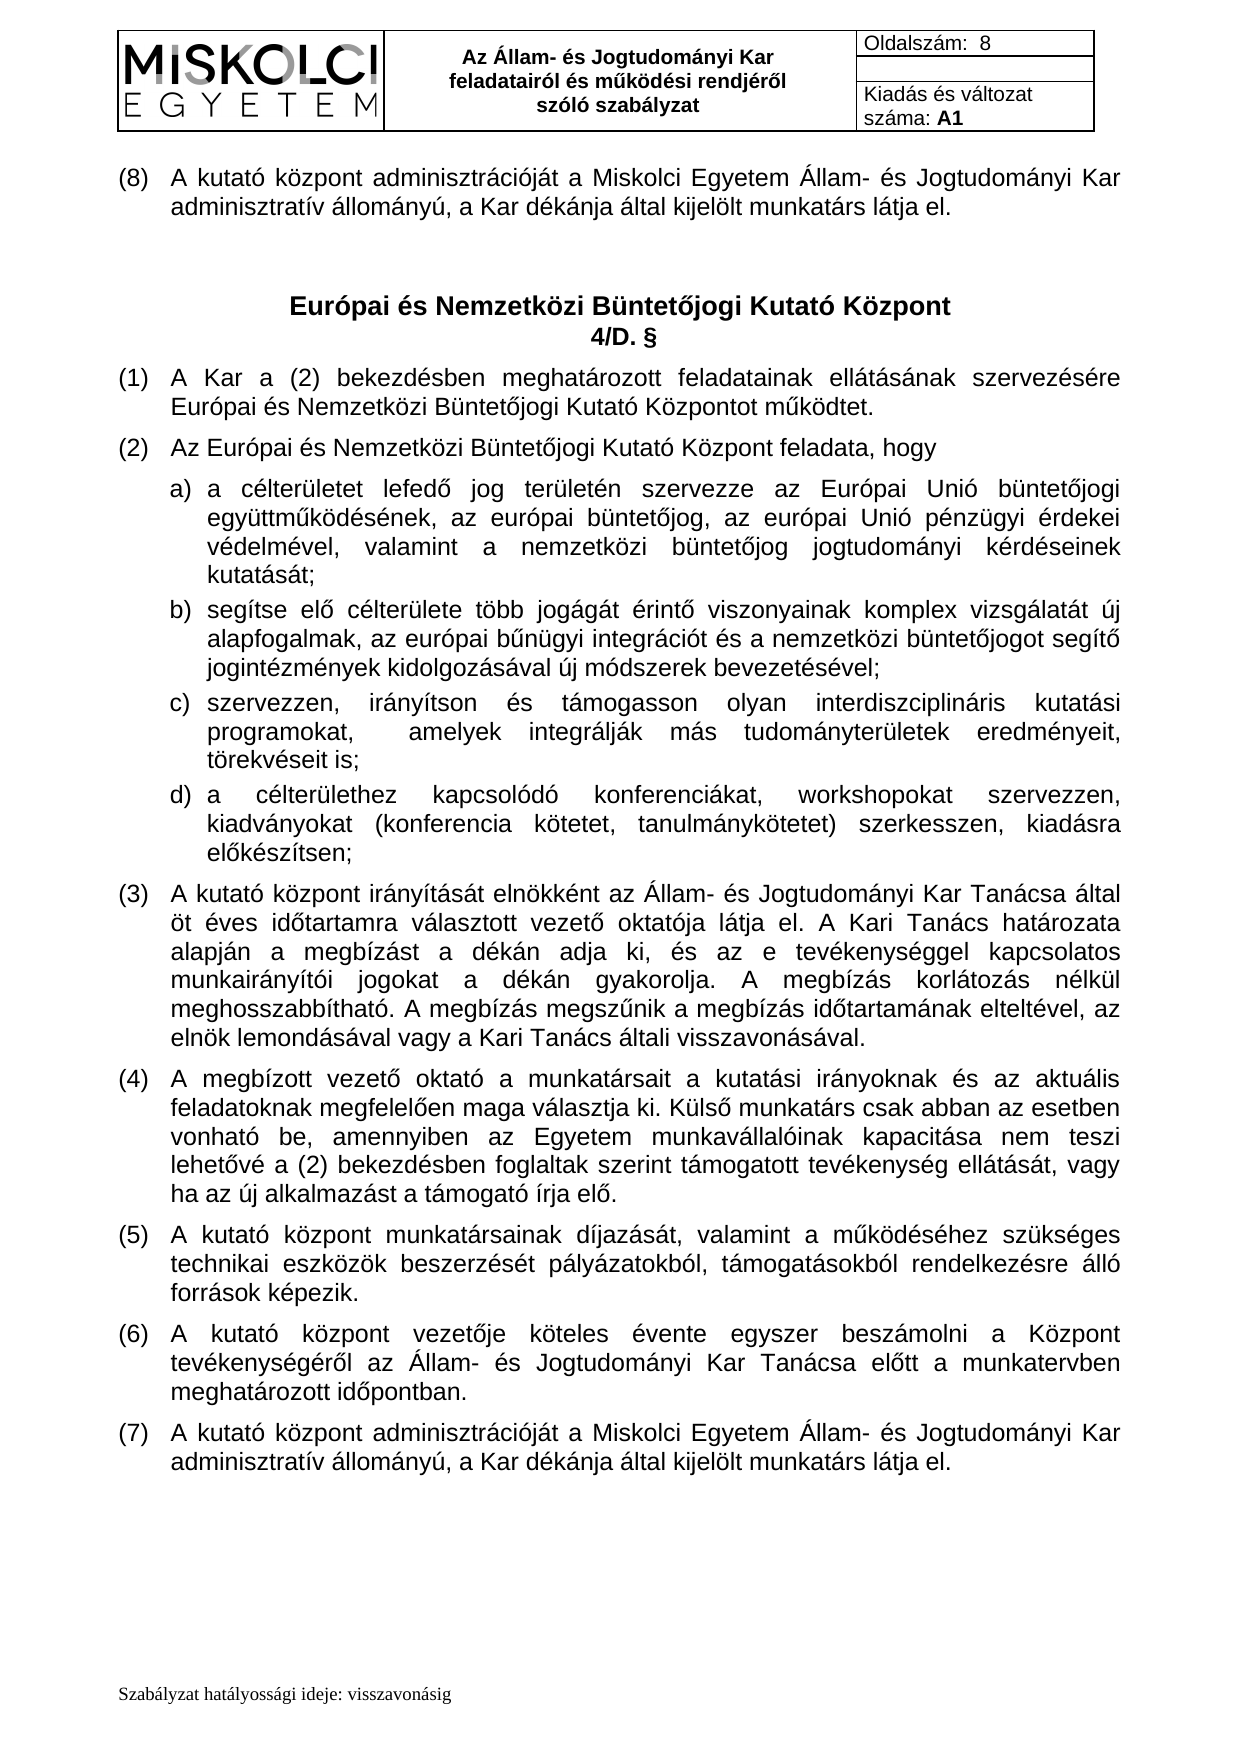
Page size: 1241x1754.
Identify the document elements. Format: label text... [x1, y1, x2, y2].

list A kutató központ irányítását elnökként az Állam- és Jogtudományi Kar Tanácsa által öt éves időtartamra választott vezető oktatója látja el. A Kari Tanács határozata alapján a megbízást a dékán adja ki, és az e tevékenységgel kapcsolatos munkairányítói jogokat a dékán gyakorolja. A megbízás korlátozás nélkül meghosszabbítható. A megbízás megszűnik a megbízás időtartamának elteltével, az elnök lemondásával vagy a Kari Tanács általi visszavonásával. [118, 879, 1122, 1052]
list segítse elő célterülete több jogágát érintő viszonyainak komplex vizsgálatát új alapfogalmak, az európai bűnügyi integrációt és a nemzetközi büntetőjogot segítő jogintézmények kidolgozásával új módszerek bevezetésével; [169, 595, 1122, 682]
list szervezzen, irányítson és támogasson olyan interdiszciplináris kutatási programokat, amelyek integrálják más tudományterületek eredményeit, törekvéseit is; [169, 688, 1122, 774]
list A Kar a (2) bekezdésben meghatározott feladatainak ellátásának szervezésére Európai és Nemzetközi Büntetőjogi Kutató Központot működtet. [118, 363, 1122, 420]
list A kutató központ vezetője köteles évente egyszer beszámolni a Központ tevékenységéről az Állam- és Jogtudományi Kar Tanácsa előtt a munkatervben meghatározott időpontban. [118, 1319, 1122, 1405]
list a célterületet lefedő jog területén szervezze az Európai Unió büntetőjogi együttműködésének, az európai büntetőjog, az európai Unió pénzügyi érdekei védelmével, valamint a nemzetközi büntetőjog jogtudományi kérdéseinek kutatását; [169, 474, 1122, 589]
list Az Európai és Nemzetközi Büntetőjogi Kutató Központ feladata, hogy [118, 433, 1122, 462]
list 4/D. § [591, 322, 1122, 350]
list A kutató központ adminisztrációját a Miskolci Egyetem Állam- és Jogtudományi Kar adminisztratív állományú, a Kar dékánja által kijelölt munkatárs látja el. [118, 163, 1122, 220]
list a célterülethez kapcsolódó konferenciákat, workshopokat szervezzen, kiadványokat (konferencia kötetet, tanulmánykötetet) szerkesszen, kiadásra előkészítsen; [169, 780, 1122, 867]
text Európai és Nemzetközi Büntetőjogi Kutató Központ [118, 290, 1122, 322]
picture [125, 44, 377, 117]
list A kutató központ munkatársainak díjazását, valamint a működéséhez szükséges technikai eszközök beszerzését pályázatokból, támogatásokból rendelkezésre álló források képezik. [118, 1220, 1122, 1307]
list A megbízott vezető oktató a munkatársait a kutatási irányoknak és az aktuális feladatoknak megfelelően maga választja ki. Külső munkatárs csak abban az esetben vonható be, amennyiben az Egyetem munkavállalóinak kapacitása nem teszi lehetővé a (2) bekezdésben foglaltak szerint támogatott tevékenység ellátását, vagy ha az új alkalmazást a támogató írja elő. [118, 1064, 1122, 1208]
list A kutató központ adminisztrációját a Miskolci Egyetem Állam- és Jogtudományi Kar adminisztratív állományú, a Kar dékánja által kijelölt munkatárs látja el. [118, 1418, 1122, 1475]
